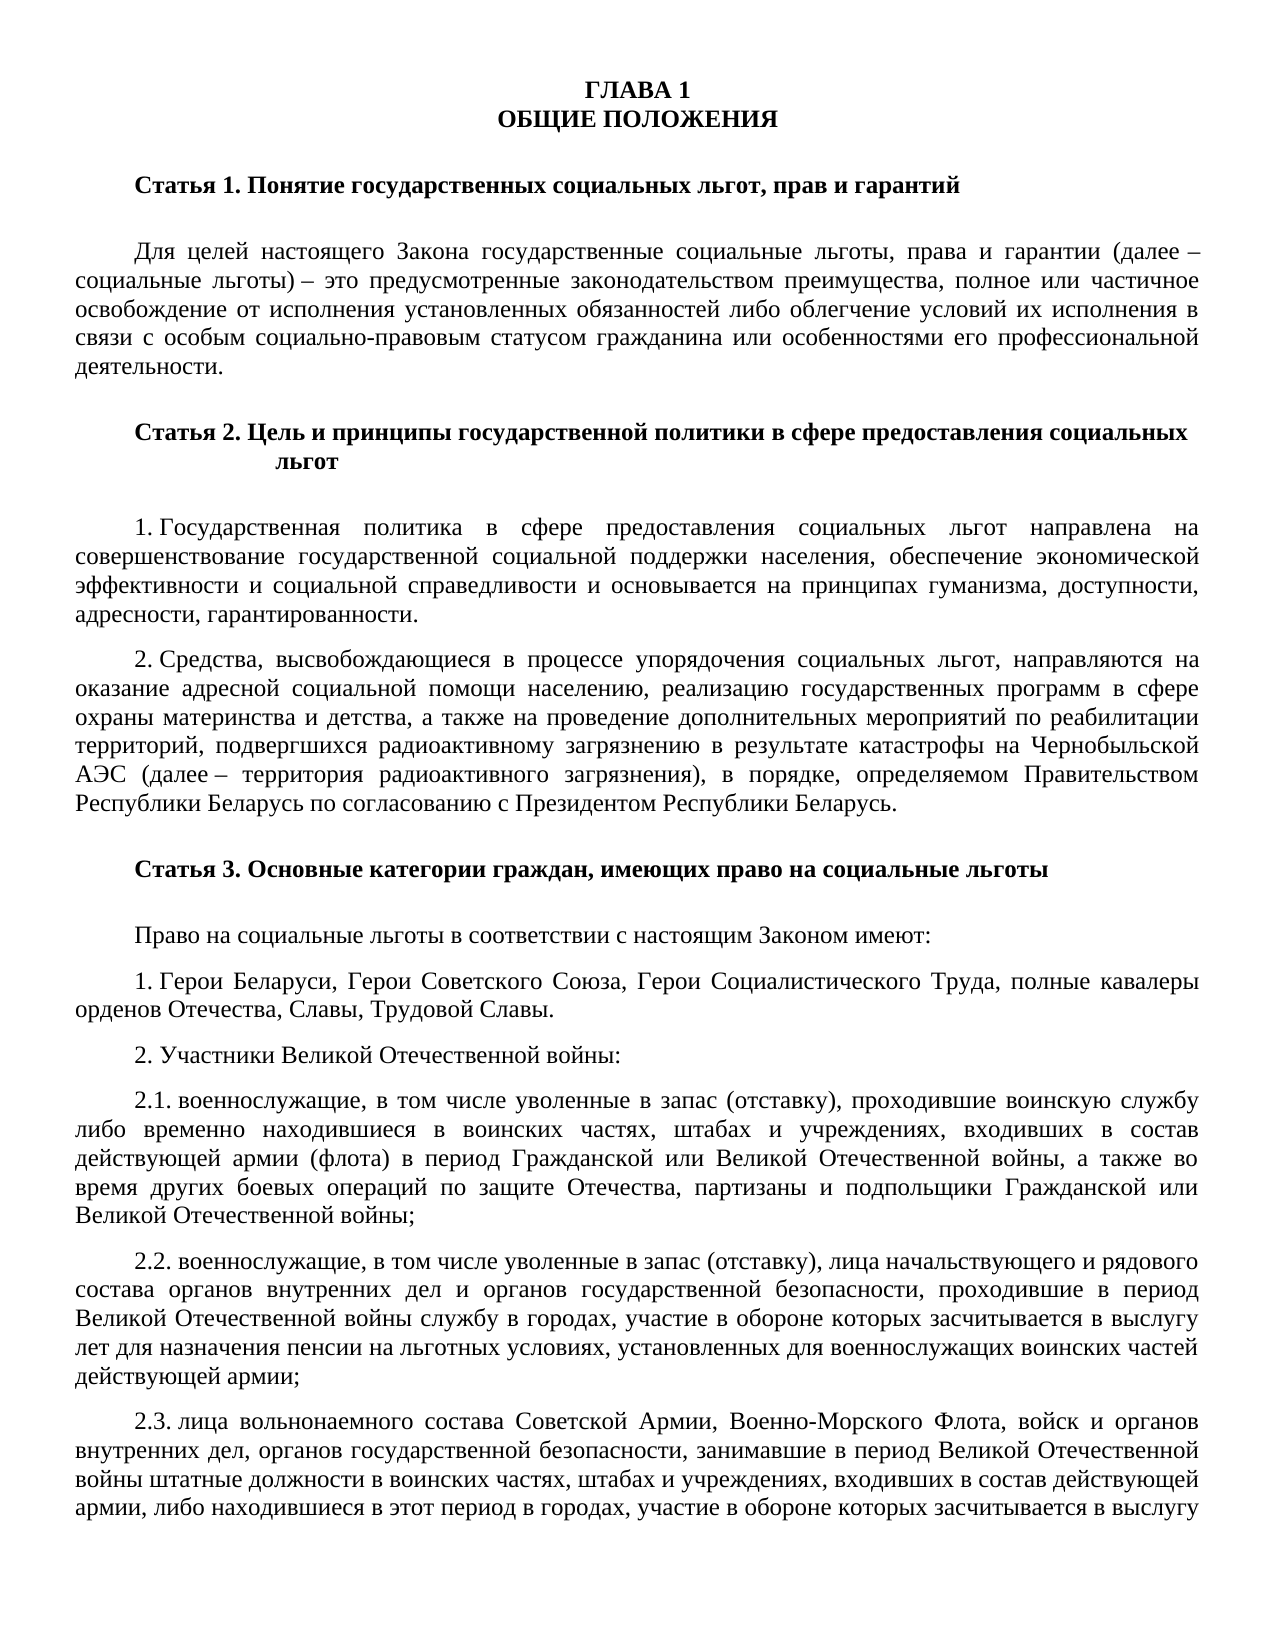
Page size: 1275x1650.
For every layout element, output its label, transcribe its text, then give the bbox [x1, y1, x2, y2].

text Статья 1. Понятие государственных социальных льгот, прав и гарантий [134, 170, 1200, 199]
text 1. Герои Беларуси, Герои Советского Союза, Герои Социалистического Труда, полные кавалеры орденов Отечества, Славы, Трудовой Славы. [75, 966, 1200, 1023]
text Статья 3. Основные категории граждан, имеющих право на социальные льготы [134, 854, 1200, 883]
text 2.2. военнослужащие, в том числе уволенные в запас (отставку), лица начальствующего и рядового состава органов внутренних дел и органов государственной безопасности, проходившие в период Великой Отечественной войны службу в городах, участие в обороне которых засчитывается в выслугу лет для назначения пенсии на льготных условиях, установленных для военнослужащих воинских частей действующей армии; [75, 1246, 1200, 1389]
text Право на социальные льготы в соответствии с настоящим Законом имеют: [75, 920, 1200, 949]
text 2. Средства, высвобождающиеся в процессе упорядочения социальных льгот, направляются на оказание адресной социальной помощи населению, реализацию государственных программ в сфере охраны материнства и детства, а также на проведение дополнительных мероприятий по реабилитации территорий, подвергшихся радиоактивному загрязнению в результате катастрофы на Чернобыльской АЭС (далее – территория радиоактивного загрязнения), в порядке, определяемом Правительством Республики Беларусь по согласованию с Президентом Республики Беларусь. [75, 644, 1200, 817]
text 2. Участники Великой Отечественной войны: [75, 1040, 1200, 1069]
text Статья 2. Цель и принципы государственной политики в сфере предоставления социальных льгот [134, 417, 1200, 475]
text 2.1. военнослужащие, в том числе уволенные в запас (отставку), проходившие воинскую службу либо временно находившиеся в воинских частях, штабах и учреждениях, входивших в состав действующей армии (флота) в период Гражданской или Великой Отечественной войны, а также во время других боевых операций по защите Отечества, партизаны и подпольщики Гражданской или Великой Отечественной войны; [75, 1085, 1200, 1229]
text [75, 1406, 1200, 1521]
text ГЛАВА 1 ОБЩИЕ ПОЛОЖЕНИЯ [75, 75, 1200, 132]
text 1. Государственная политика в сфере предоставления социальных льгот направлена на совершенствование государственной социальной поддержки населения, обеспечение экономической эффективности и социальной справедливости и основывается на принципах гуманизма, доступности, адресности, гарантированности. [75, 512, 1200, 627]
text Для целей настоящего Закона государственные социальные льготы, права и гарантии (далее – социальные льготы) – это предусмотренные законодательством преимущества, полное или частичное освобождение от исполнения установленных обязанностей либо облегчение условий их исполнения в связи с особым социально-правовым статусом гражданина или особенностями его профессиональной деятельности. [75, 236, 1200, 380]
